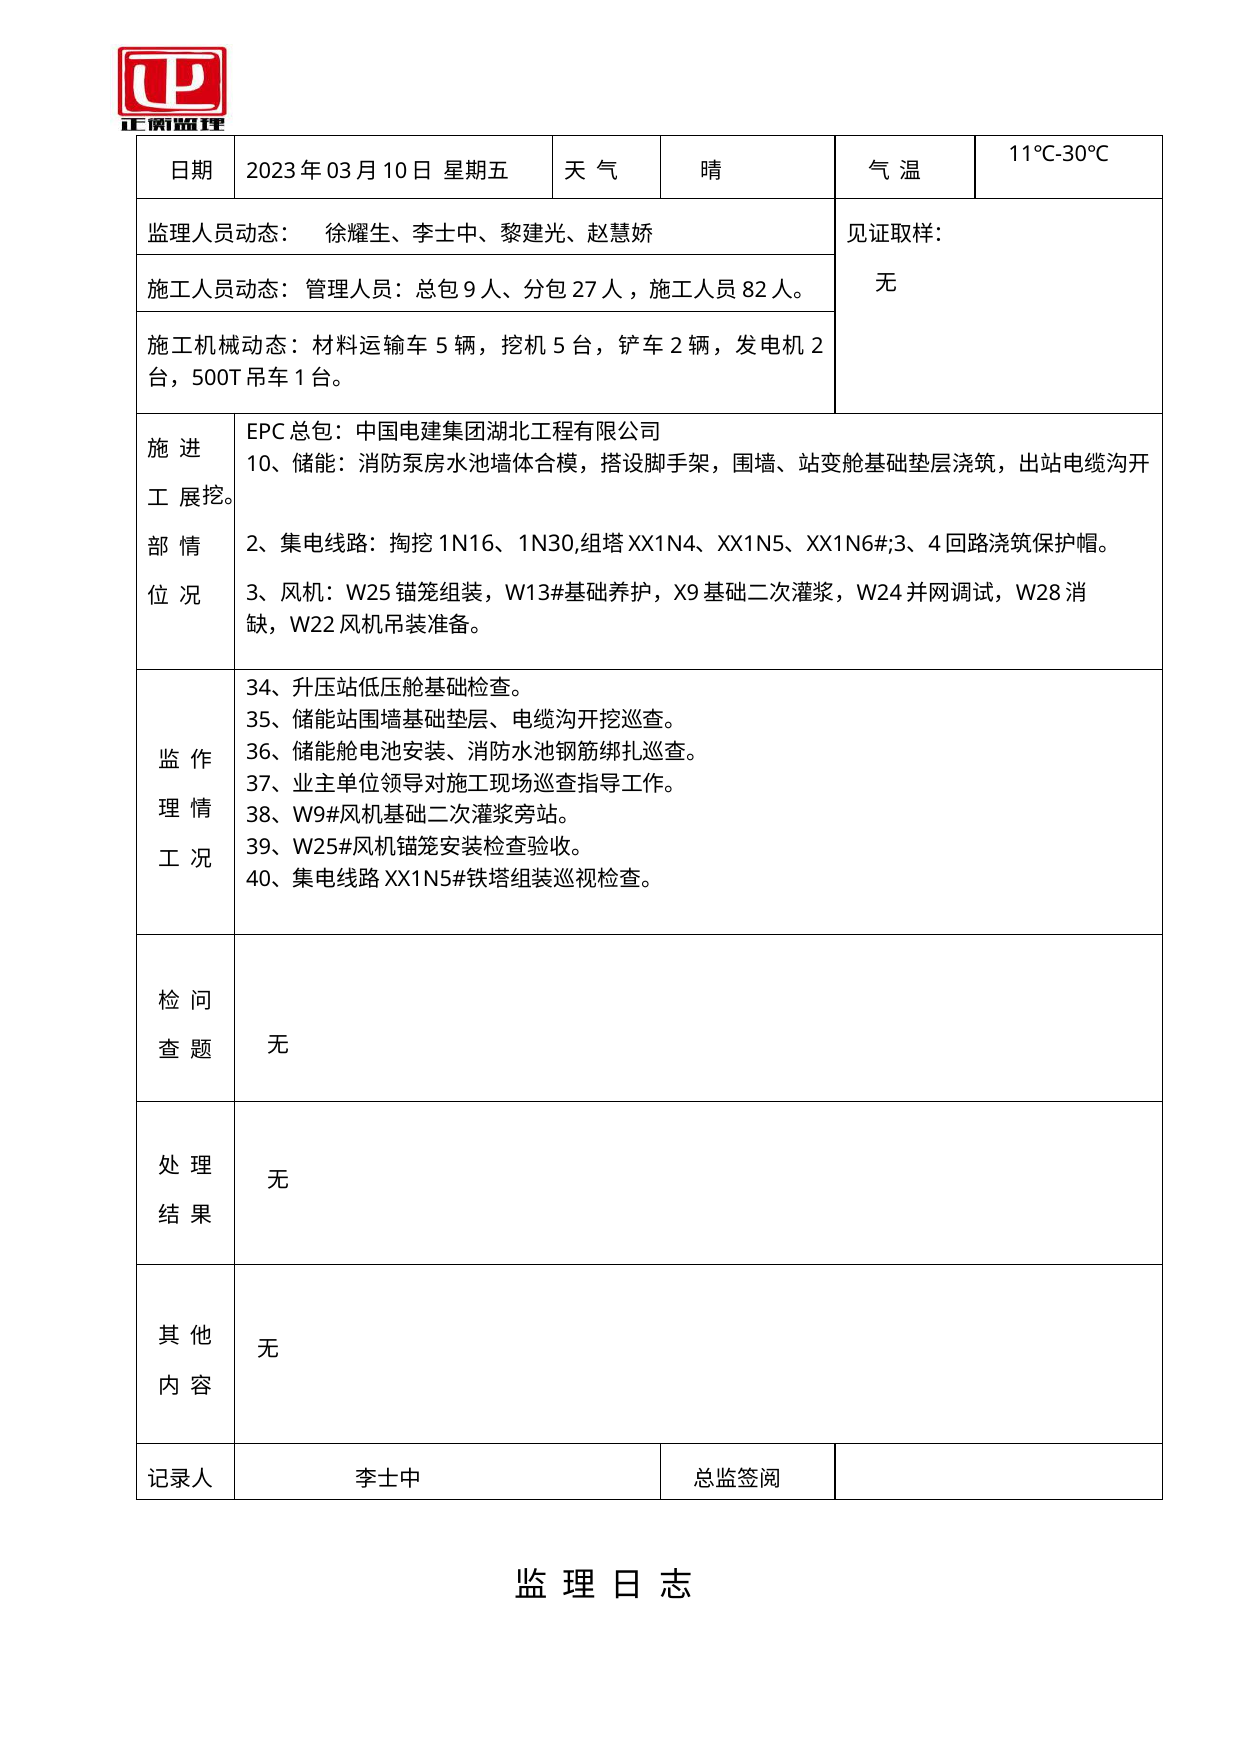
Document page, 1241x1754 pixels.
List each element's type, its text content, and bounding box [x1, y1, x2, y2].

table_cell 见证取样： 无 [836, 199, 1162, 412]
table_cell 监理人员动态： 徐耀生、李士中、黎建光、赵慧娇 [137, 199, 834, 254]
table_cell 无 [235, 1265, 1162, 1443]
table_cell 检 问 查 题 [137, 935, 234, 1101]
table_header 气 温 [836, 136, 974, 198]
table_header 天 气 [553, 136, 660, 198]
table_cell 施工人员动态： 管理人员：总包9人、分包27人 ，施工人员82人。 [137, 255, 834, 311]
picture [110, 44, 233, 133]
table_cell 记录人 [137, 1444, 234, 1499]
table_cell EPC总包：中国电建集团湖北工程有限公司 储能：消防泵房水池墙体合模，搭设脚手架，围墙、站变舱基础垫层浇筑，出站电缆沟开挖。 2、集电线路：掏挖1N16、1N30,组塔XX1N4、XX1N5、XX1N6#;3、4回路浇筑保护帽。 3、风机：W25锚笼组装，W13#基础养护，X9基础二次灌浆，W24并网调试，W28消缺，W22风机吊装准备。 [235, 414, 1162, 669]
table_cell 监 作 理 情 工 况 [137, 670, 234, 934]
text 监 理 日 志 [148, 1549, 1152, 1614]
table_cell 无 [235, 935, 1162, 1101]
table_cell 处 理 结 果 [137, 1102, 234, 1264]
table_header 2023年03月10日 星期五 [235, 136, 552, 198]
table_cell [836, 1444, 1162, 1499]
table_cell 其 他 内 容 [137, 1265, 234, 1443]
table_cell 施工机械动态：材料运输车5辆，挖机5台，铲车2辆，发电机2台，500T吊车1台。 [137, 312, 834, 412]
table_header 日期 [137, 136, 234, 198]
table_cell 总监签阅 [661, 1444, 834, 1499]
table_cell 李士中 [235, 1444, 660, 1499]
table_header 11℃-30℃ [976, 136, 1162, 198]
table_header 晴 [661, 136, 834, 198]
table_cell 升压站低压舱基础检查。 储能站围墙基础垫层、电缆沟开挖巡查。 储能舱电池安装、消防水池钢筋绑扎巡查。 业主单位领导对施工现场巡查指导工作。 W9#风机基础二次灌浆旁站。 W25#风机锚笼安装检查验收。 集电线路XX1N5#铁塔组装巡视检查。 [235, 670, 1162, 934]
table_cell 施 进 工 展 部 情 位 况 [137, 414, 234, 669]
table_cell 无 [235, 1102, 1162, 1264]
